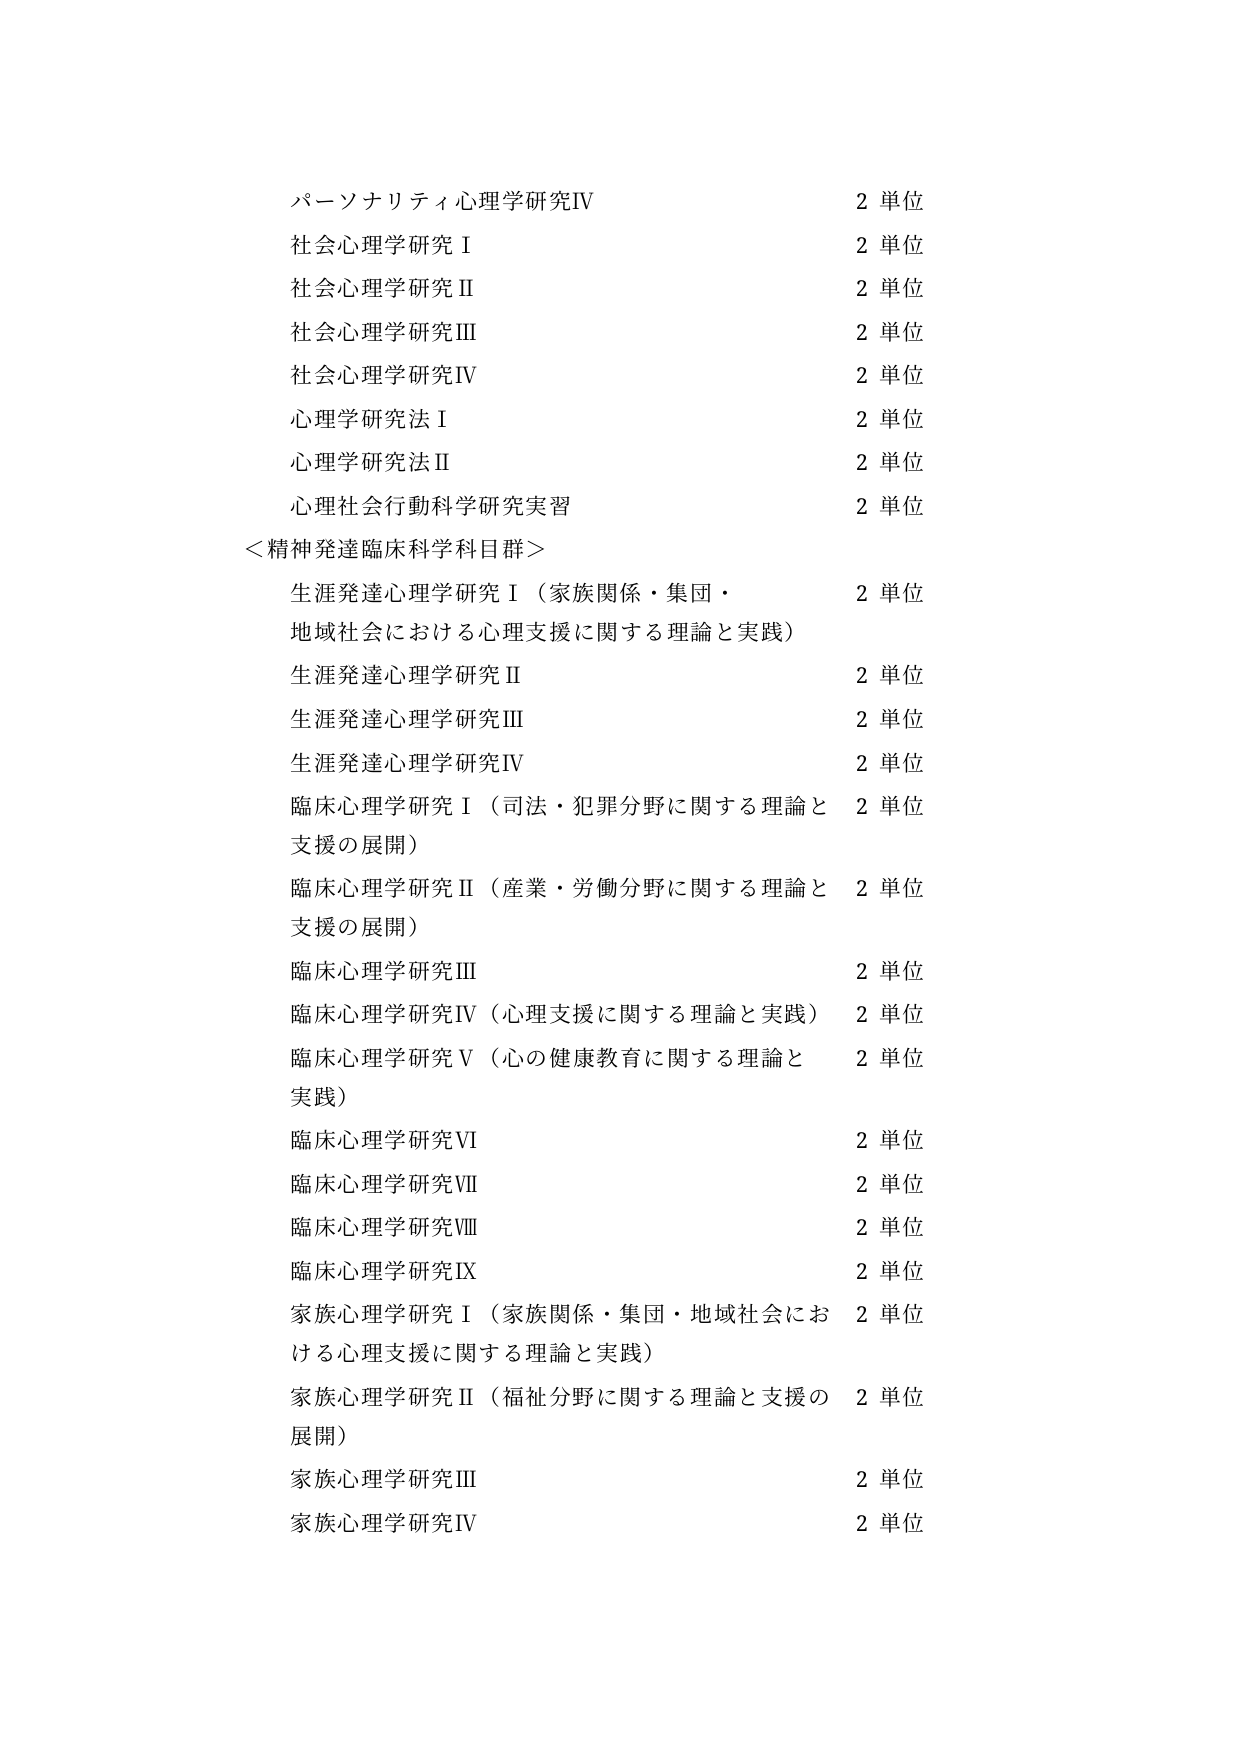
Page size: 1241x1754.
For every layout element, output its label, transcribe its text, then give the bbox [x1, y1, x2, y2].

table_cell 家族心理学研究Ⅰ（家族関係・集団・地域社会にお ける心理支援に関する理論と実践） [176, 1293, 845, 1373]
table_cell 臨床心理学研究Ⅱ（産業・労働分野に関する理論と 支援の展開） [176, 867, 845, 947]
table_cell 生涯発達心理学研究Ⅳ [176, 741, 845, 782]
table_cell 2単位 [846, 441, 933, 482]
table_cell 2単位 [846, 741, 933, 782]
table_cell 心理社会行動科学研究実習 [176, 484, 845, 526]
table_cell 臨床心理学研究Ⅵ [176, 1118, 845, 1160]
table_cell 臨床心理学研究Ⅲ [176, 949, 845, 991]
table_cell 社会心理学研究Ⅰ [176, 223, 845, 265]
table_cell 臨床心理学研究Ⅴ（心の健康教育に関する理論と 実践） [176, 1036, 845, 1117]
table_cell 2単位 [846, 1118, 933, 1160]
table_cell 臨床心理学研究Ⅳ（心理支援に関する理論と実践） [176, 992, 845, 1034]
table_cell 臨床心理学研究Ⅰ（司法・犯罪分野に関する理論と 支援の展開） [176, 784, 845, 865]
table_cell パーソナリティ心理学研究Ⅳ [176, 179, 845, 221]
table_cell 2単位 [846, 1293, 933, 1373]
table_cell 家族心理学研究Ⅱ（福祉分野に関する理論と支援の 展開） [176, 1375, 845, 1456]
table_cell ＜精神発達臨床科学科目群＞ [176, 528, 933, 569]
table_cell 2単位 [846, 266, 933, 308]
table_cell 2単位 [846, 949, 933, 991]
table_cell 2単位 [846, 353, 933, 395]
table_cell 2単位 [846, 867, 933, 947]
table_cell 社会心理学研究Ⅳ [176, 353, 845, 395]
table_cell 臨床心理学研究Ⅸ [176, 1249, 845, 1291]
table_cell 2単位 [846, 992, 933, 1034]
table_cell 臨床心理学研究Ⅷ [176, 1206, 845, 1247]
table_cell 2単位 [846, 484, 933, 526]
table_cell 心理学研究法Ⅰ [176, 397, 845, 439]
table_cell 2単位 [846, 1162, 933, 1204]
table_cell 心理学研究法Ⅱ [176, 441, 845, 482]
table_cell 2単位 [846, 1501, 933, 1543]
table_cell 2単位 [846, 697, 933, 739]
table_cell 2単位 [846, 784, 933, 865]
table_cell 2単位 [846, 1036, 933, 1117]
table_cell 社会心理学研究Ⅱ [176, 266, 845, 308]
table_cell 2単位 [846, 1249, 933, 1291]
table_cell 臨床心理学研究Ⅶ [176, 1162, 845, 1204]
table_cell 生涯発達心理学研究Ⅰ（家族関係・集団・ 地域社会における心理支援に関する理論と実践） [176, 571, 845, 652]
table_cell 2単位 [846, 310, 933, 352]
table_cell 社会心理学研究Ⅲ [176, 310, 845, 352]
table_cell 家族心理学研究Ⅲ [176, 1457, 845, 1499]
table_cell 生涯発達心理学研究Ⅲ [176, 697, 845, 739]
table_cell 2単位 [846, 223, 933, 265]
table_cell 2単位 [846, 179, 933, 221]
table_cell 2単位 [846, 1457, 933, 1499]
table_cell 生涯発達心理学研究Ⅱ [176, 653, 845, 695]
table_cell 2単位 [846, 1375, 933, 1456]
table_cell 家族心理学研究Ⅳ [176, 1501, 845, 1543]
table_cell 2単位 [846, 397, 933, 439]
table_cell 2単位 [846, 1206, 933, 1247]
table_cell 2単位 [846, 653, 933, 695]
table_cell 2単位 [846, 571, 933, 652]
